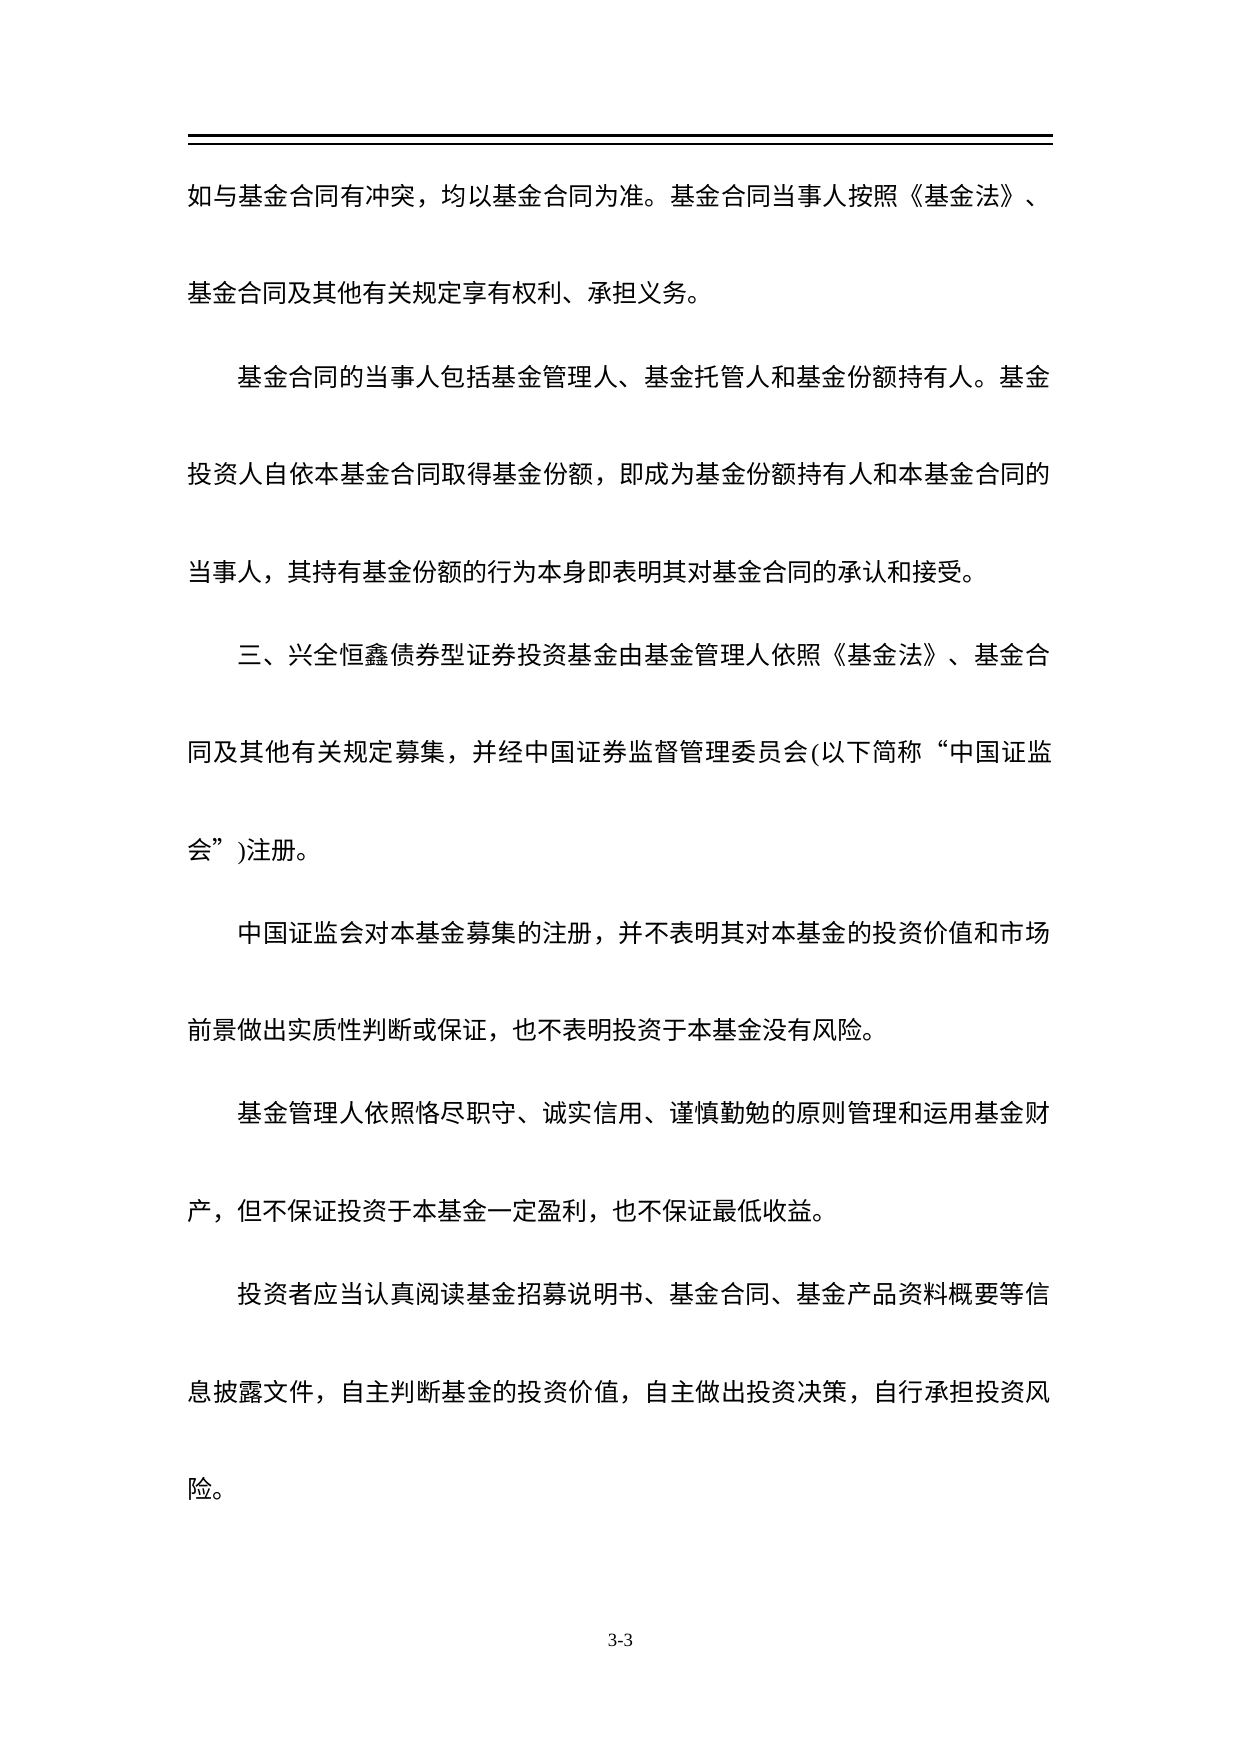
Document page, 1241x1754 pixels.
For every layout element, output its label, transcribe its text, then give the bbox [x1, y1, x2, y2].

text 基金合同的当事人包括基金管理人、基金托管人和基金份额持有人。基金投资人自依本基金合同取得基金份额，即成为基金份额持有人和本基金合同的当事人，其持有基金份额的行为本身即表明其对基金合同的承认和接受。 [187, 343, 1053, 603]
text 中国证监会对本基金募集的注册，并不表明其对本基金的投资价值和市场前景做出实质性判断或保证，也不表明投资于本基金没有风险。 [187, 899, 1053, 1061]
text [187, 162, 1053, 324]
text 基金管理人依照恪尽职守、诚实信用、谨慎勤勉的原则管理和运用基金财产，但不保证投资于本基金一定盈利，也不保证最低收益。 [187, 1079, 1053, 1242]
text 三、兴全恒鑫债券型证券投资基金由基金管理人依照《基金法》、基金合同及其他有关规定募集，并经中国证券监督管理委员会(以下简称“中国证监会”)注册。 [187, 621, 1053, 881]
text 投资者应当认真阅读基金招募说明书、基金合同、基金产品资料概要等信息披露文件，自主判断基金的投资价值，自主做出投资决策，自行承担投资风险。 [187, 1260, 1053, 1520]
